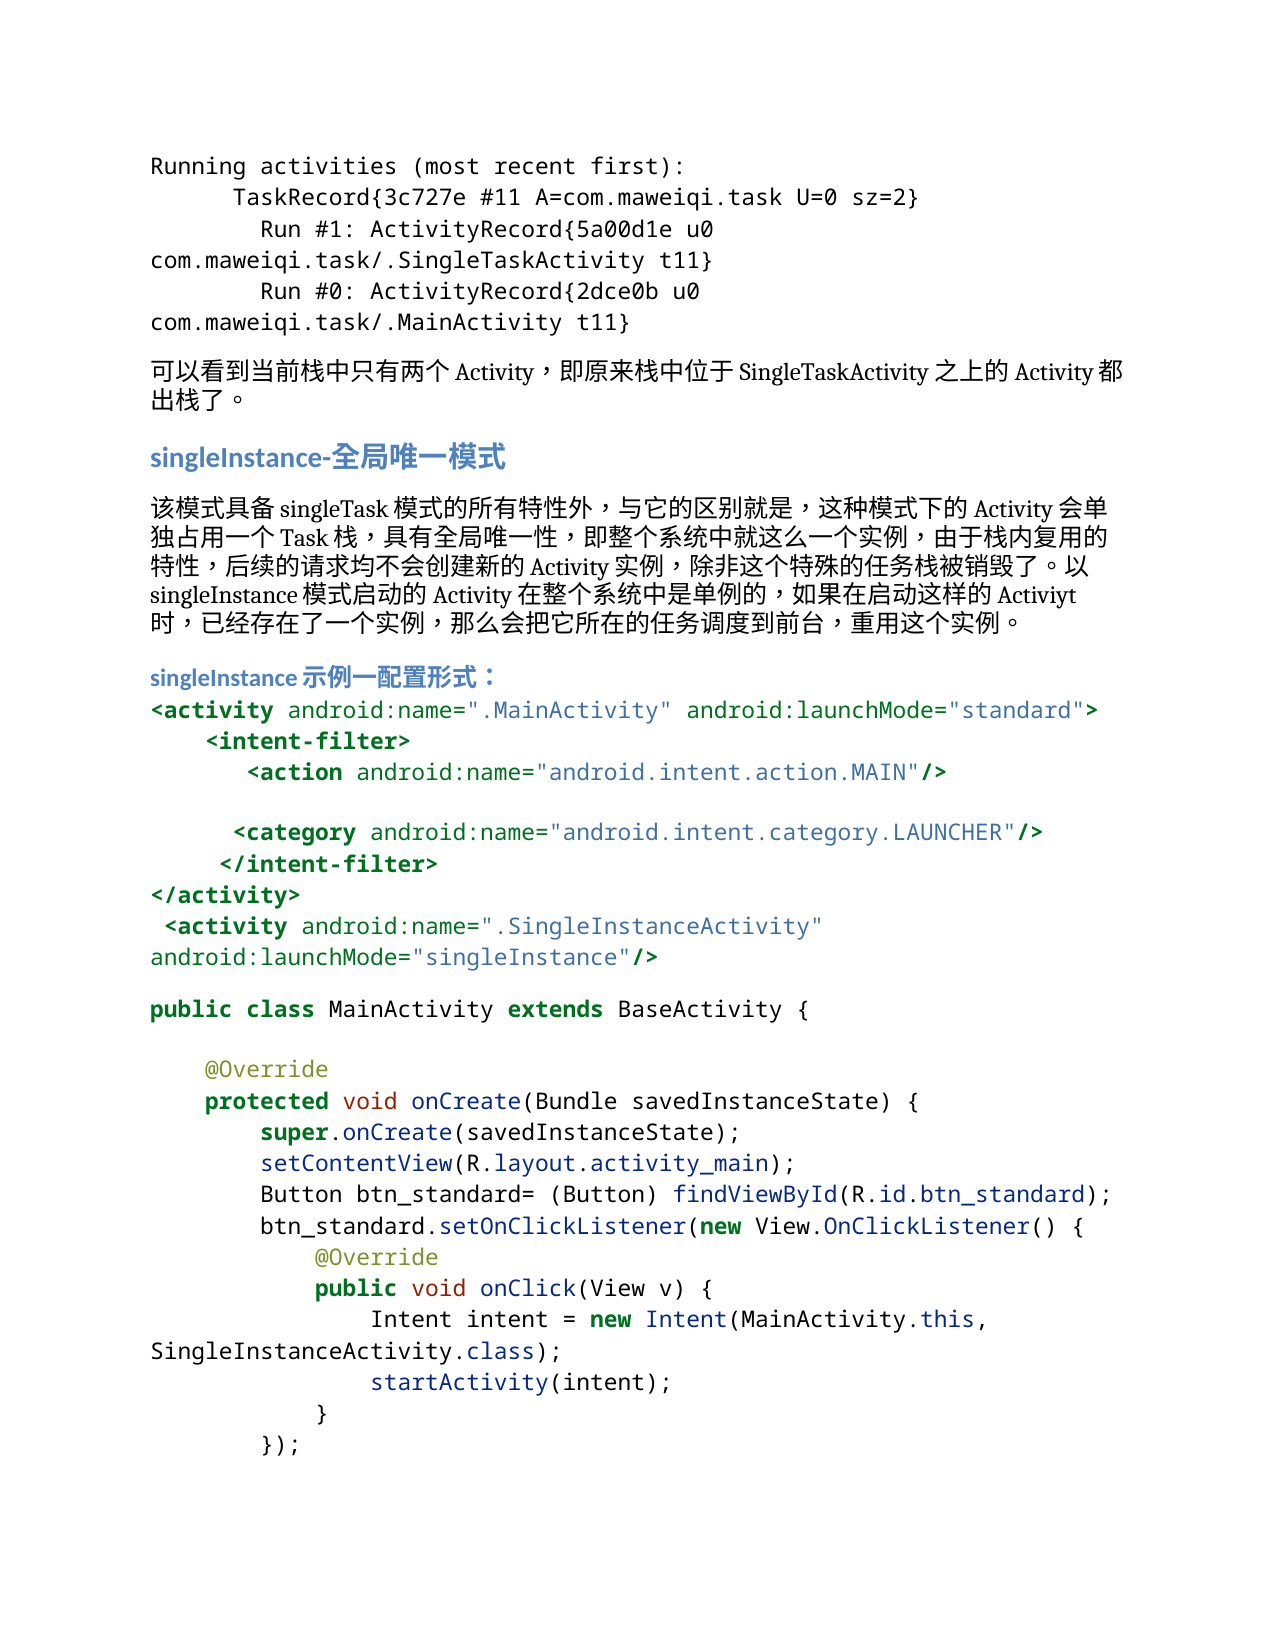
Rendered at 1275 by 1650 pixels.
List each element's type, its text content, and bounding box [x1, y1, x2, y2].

subtitle singleInstance示例一配置形式： [150, 660, 1125, 694]
text 可以看到当前栈中只有两个Activity，即原来栈中位于SingleTaskActivity 之上的Activity都出栈了。 [150, 358, 1125, 416]
text 该模式具备singleTask模式的所有特性外，与它的区别就是，这种模式下的Activity会单独占用一个Task栈，具有全局唯一性，即整个系统中就这么一个实例，由于栈内复用的特性，后续的请求均不会创建新的Activity实例，除非这个特殊的任务栈被销毁了。以singleInstance模式启动的Activity在整个系统中是单例的，如果在启动这样的Activiyt时，已经存在了一个实例，那么会把它所在的任务调度到前台，重用这个实例。 [150, 495, 1125, 639]
subtitle singleInstance-全局唯一模式 [150, 437, 1125, 476]
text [150, 993, 1125, 1488]
text Running activities (most recent first): TaskRecord{3c727e #11 A=com.maweiqi.task U=0 sz=2} Run #1: ActivityRecord{5a00d1e u0 com.maweiqi.task/.SingleTaskActivity t11} Run #0: ActivityRecord{2dce0b u0 com.maweiqi.task/.MainActivity t11} [150, 150, 1125, 337]
text <activity android:name=".MainActivity" android:launchMode="standard"> <intent-filter> <action android:name="android.intent.action.MAIN"/> <category android:name="android.intent.category.LAUNCHER"/> </intent-filter> </activity> <activity android:name=".SingleInstanceActivity" android:launchMode="singleInstance"/> [150, 694, 1125, 972]
